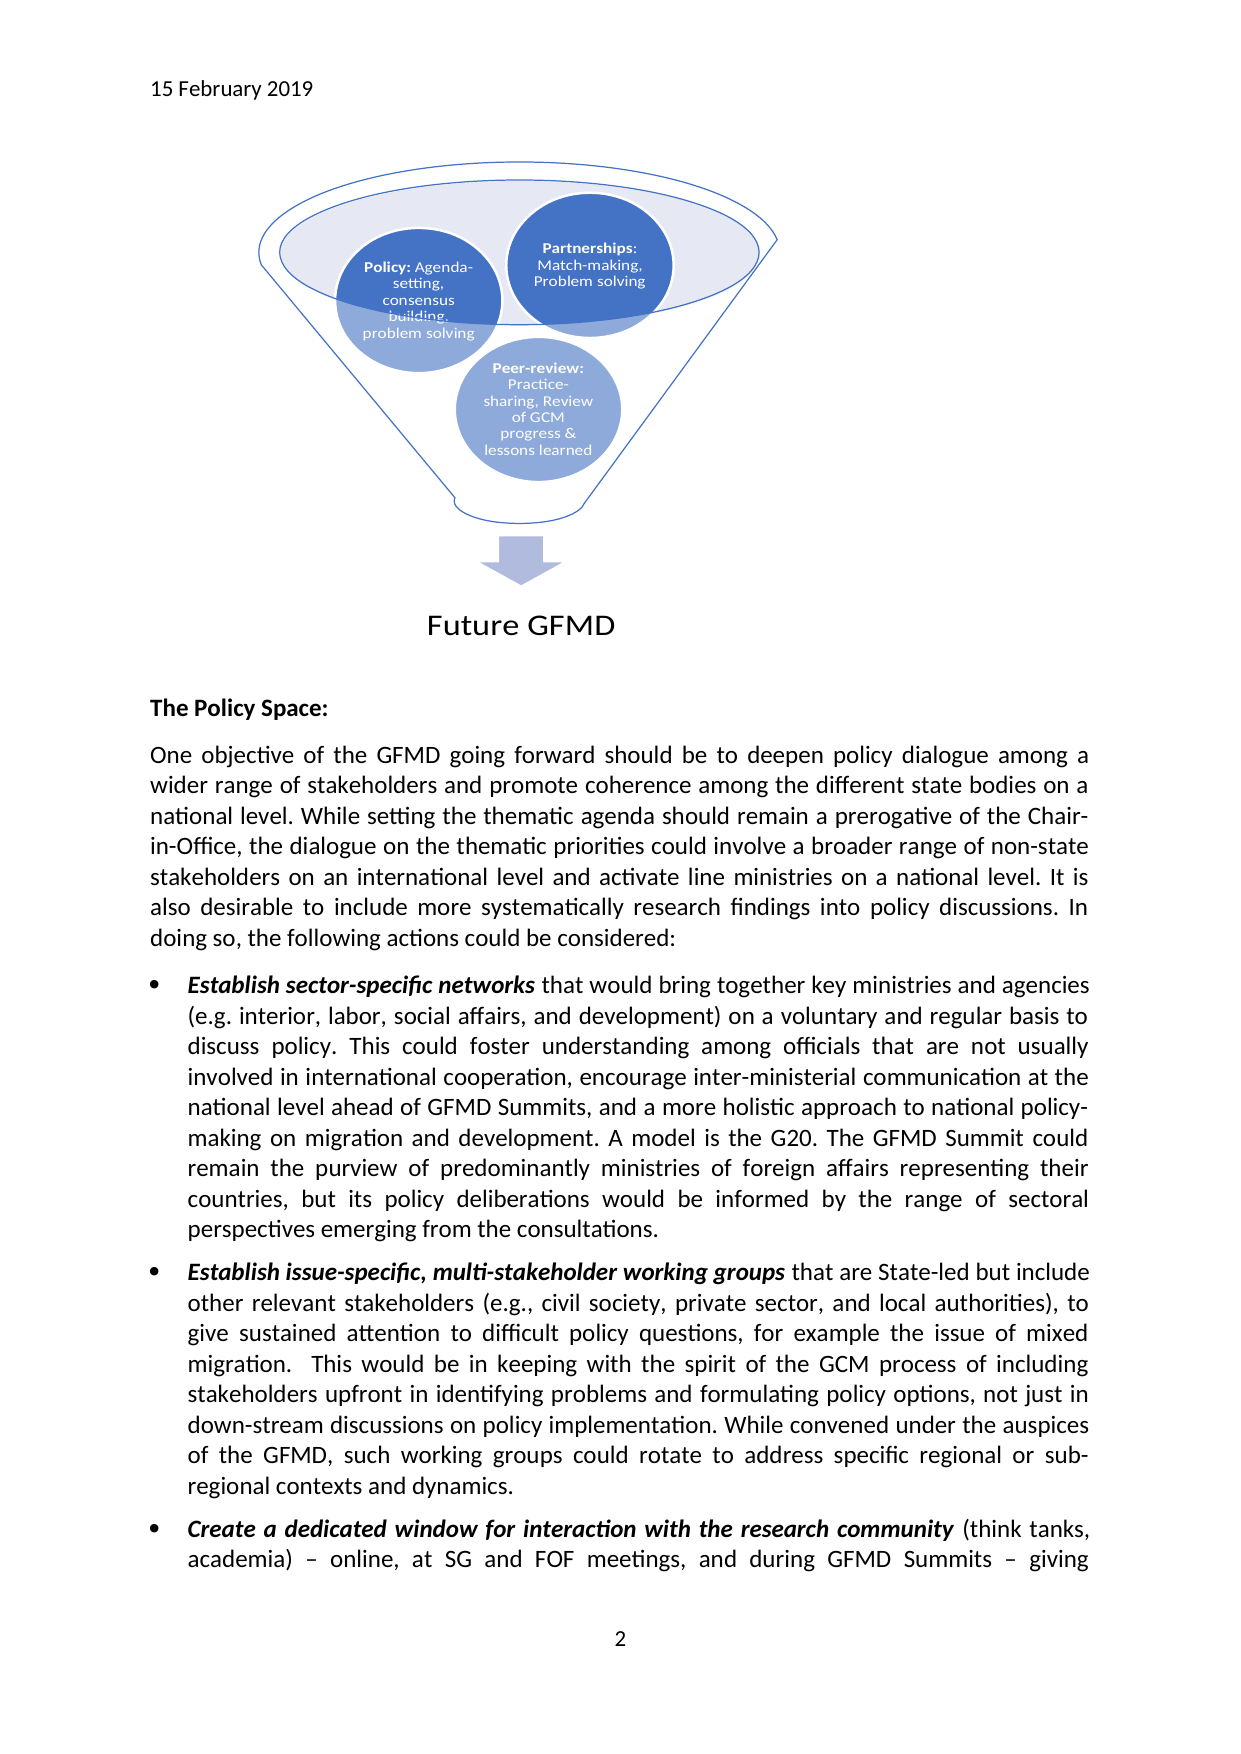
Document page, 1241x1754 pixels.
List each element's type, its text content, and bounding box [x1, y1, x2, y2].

list Establish sector-specific networks that would bring together key ministries and agencies (e.g. interior, labor, social affairs, and development) on a voluntary and regular basis to discuss policy. This could foster understanding among officials that are not usually involved in international cooperation, encourage inter-ministerial communication at the national level ahead of GFMD Summits, and a more holistic approach to national policy-making on migration and development. A model is the G20. The GFMD Summit could remain the purview of predominantly ministries of foreign affairs representing their countries, but its policy deliberations would be informed by the range of sectoral perspectives emerging from the consultations. [150, 969, 1090, 1244]
text One objective of the GFMD going forward should be to deepen policy dialogue among a wider range of stakeholders and promote coherence among the different state bodies on a national level. While setting the thematic agenda should remain a prerogative of the Chair-in-Office, the dialogue on the thematic priorities could involve a broader range of non-state stakeholders on an international level and activate line ministries on a national level. It is also desirable to include more systematically research findings into policy discussions. In doing so, the following actions could be considered: [150, 739, 1090, 953]
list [150, 1513, 1090, 1574]
list Establish issue-specific, multi-stakeholder working groups that are State-led but include other relevant stakeholders (e.g., civil society, private sector, and local authorities), to give sustained attention to difficult policy questions, for example the issue of mixed migration. This would be in keeping with the spirit of the GCM process of including stakeholders upfront in identifying problems and formulating policy options, not just in down-stream discussions on policy implementation. While convened under the auspices of the GFMD, such working groups could rotate to address specific regional or sub-regional contexts and dynamics. [150, 1256, 1090, 1501]
text The Policy Space: [150, 692, 1090, 722]
